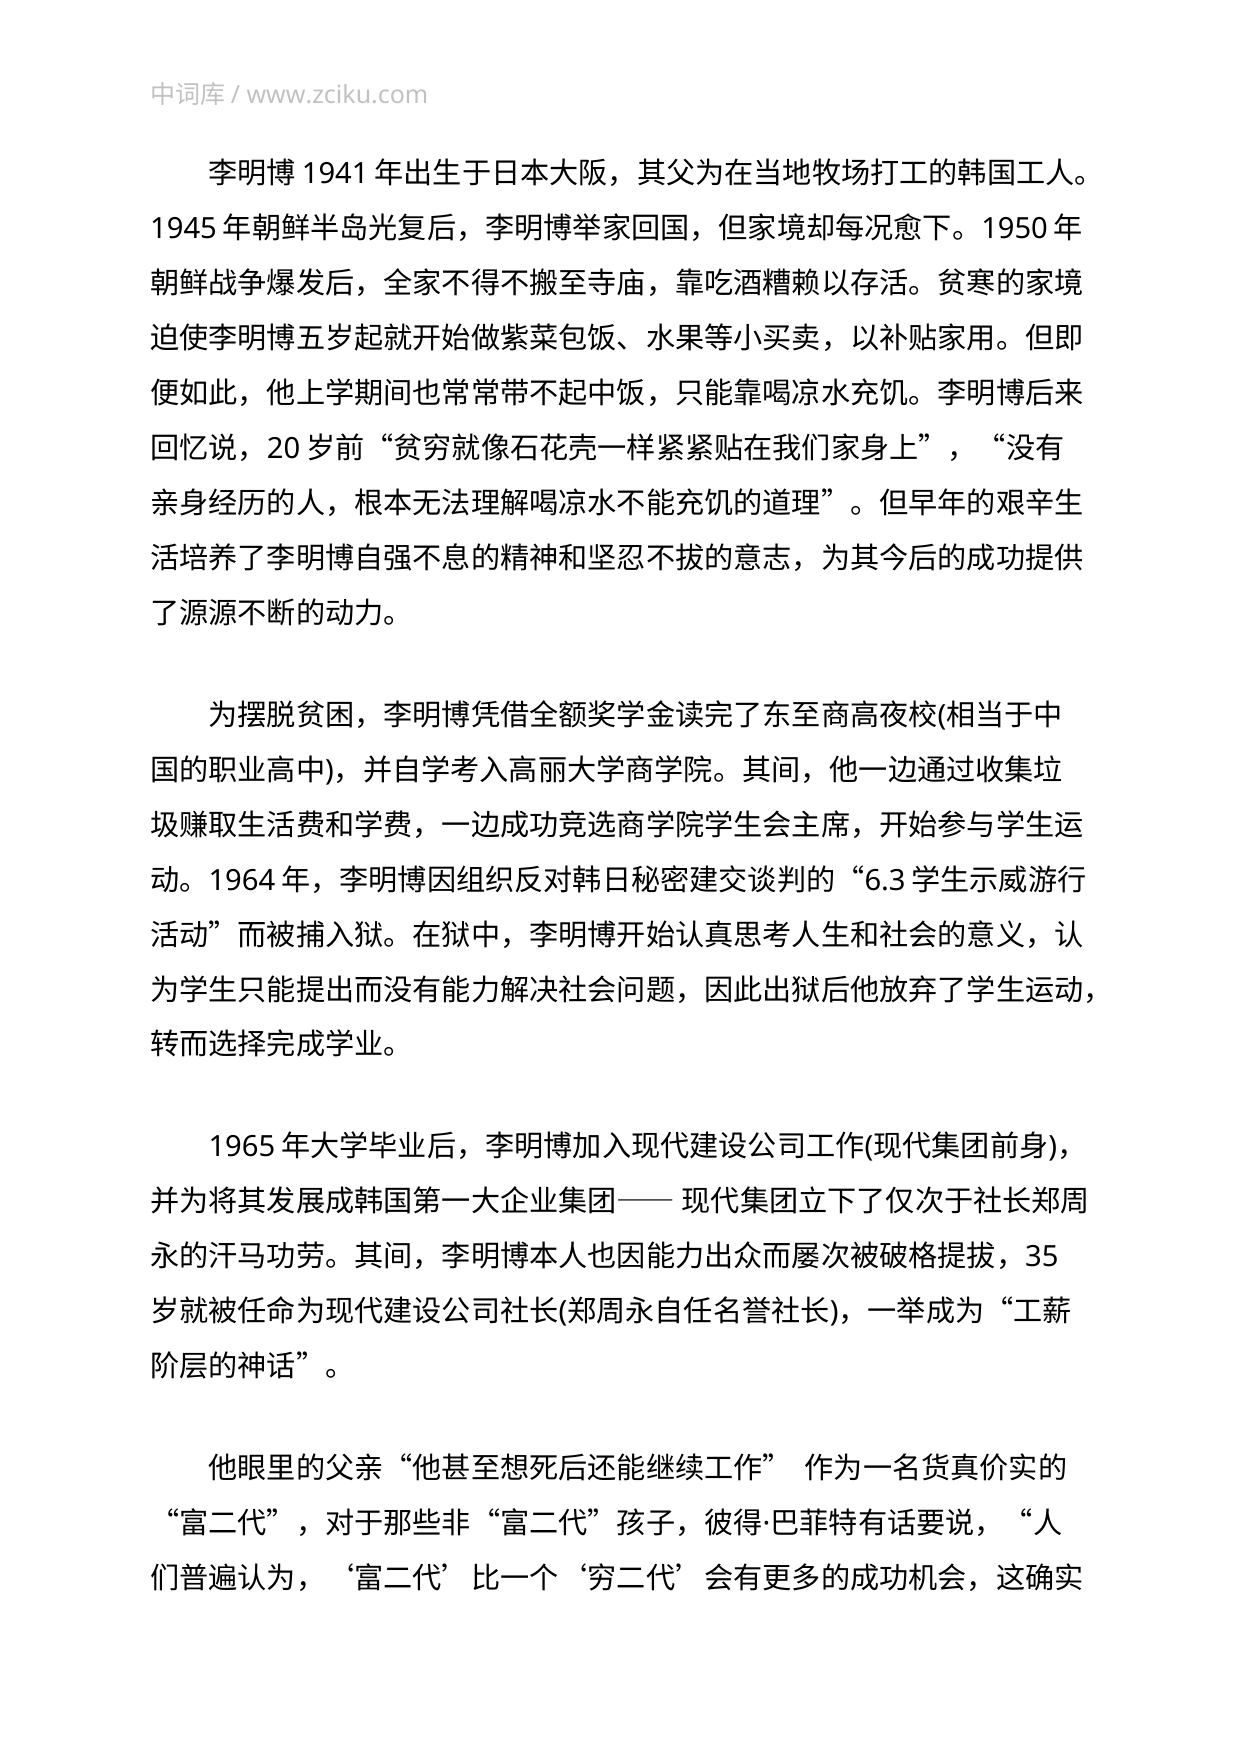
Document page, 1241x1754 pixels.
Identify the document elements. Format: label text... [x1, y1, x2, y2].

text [150, 1444, 1090, 1597]
text 李明博1941年出生于日本大阪，其父为在当地牧场打工的韩国工人。1945年朝鲜半岛光复后，李明博举家回国，但家境却每况愈下。1950年朝鲜战争爆发后，全家不得不搬至寺庙，靠吃酒糟赖以存活。贫寒的家境迫使李明博五岁起就开始做紫菜包饭、水果等小买卖，以补贴家用。但即便如此，他上学期间也常常带不起中饭，只能靠喝凉水充饥。李明博后来回忆说，20岁前“贫穷就像石花壳一样紧紧贴在我们家身上”，“没有亲身经历的人，根本无法理解喝凉水不能充饥的道理”。但早年的艰辛生活培养了李明博自强不息的精神和坚忍不拔的意志，为其今后的成功提供了源源不断的动力。 [150, 150, 1090, 632]
text 为摆脱贫困，李明博凭借全额奖学金读完了东至商高夜校(相当于中国的职业高中)，并自学考入高丽大学商学院。其间，他一边通过收集垃圾赚取生活费和学费，一边成功竞选商学院学生会主席，开始参与学生运动。1964年，李明博因组织反对韩日秘密建交谈判的“6.3学生示威游行活动”而被捕入狱。在狱中，李明博开始认真思考人生和社会的意义，认为学生只能提出而没有能力解决社会问题，因此出狱后他放弃了学生运动，转而选择完成学业。 [150, 691, 1090, 1063]
text 1965年大学毕业后，李明博加入现代建设公司工作(现代集团前身)，并为将其发展成韩国第一大企业集团—— 现代集团立下了仅次于社长郑周永的汗马功劳。其间，李明博本人也因能力出众而屡次被破格提拔，35岁就被任命为现代建设公司社长(郑周永自任名誉社长)，一举成为“工薪阶层的神话”。 [150, 1123, 1090, 1385]
